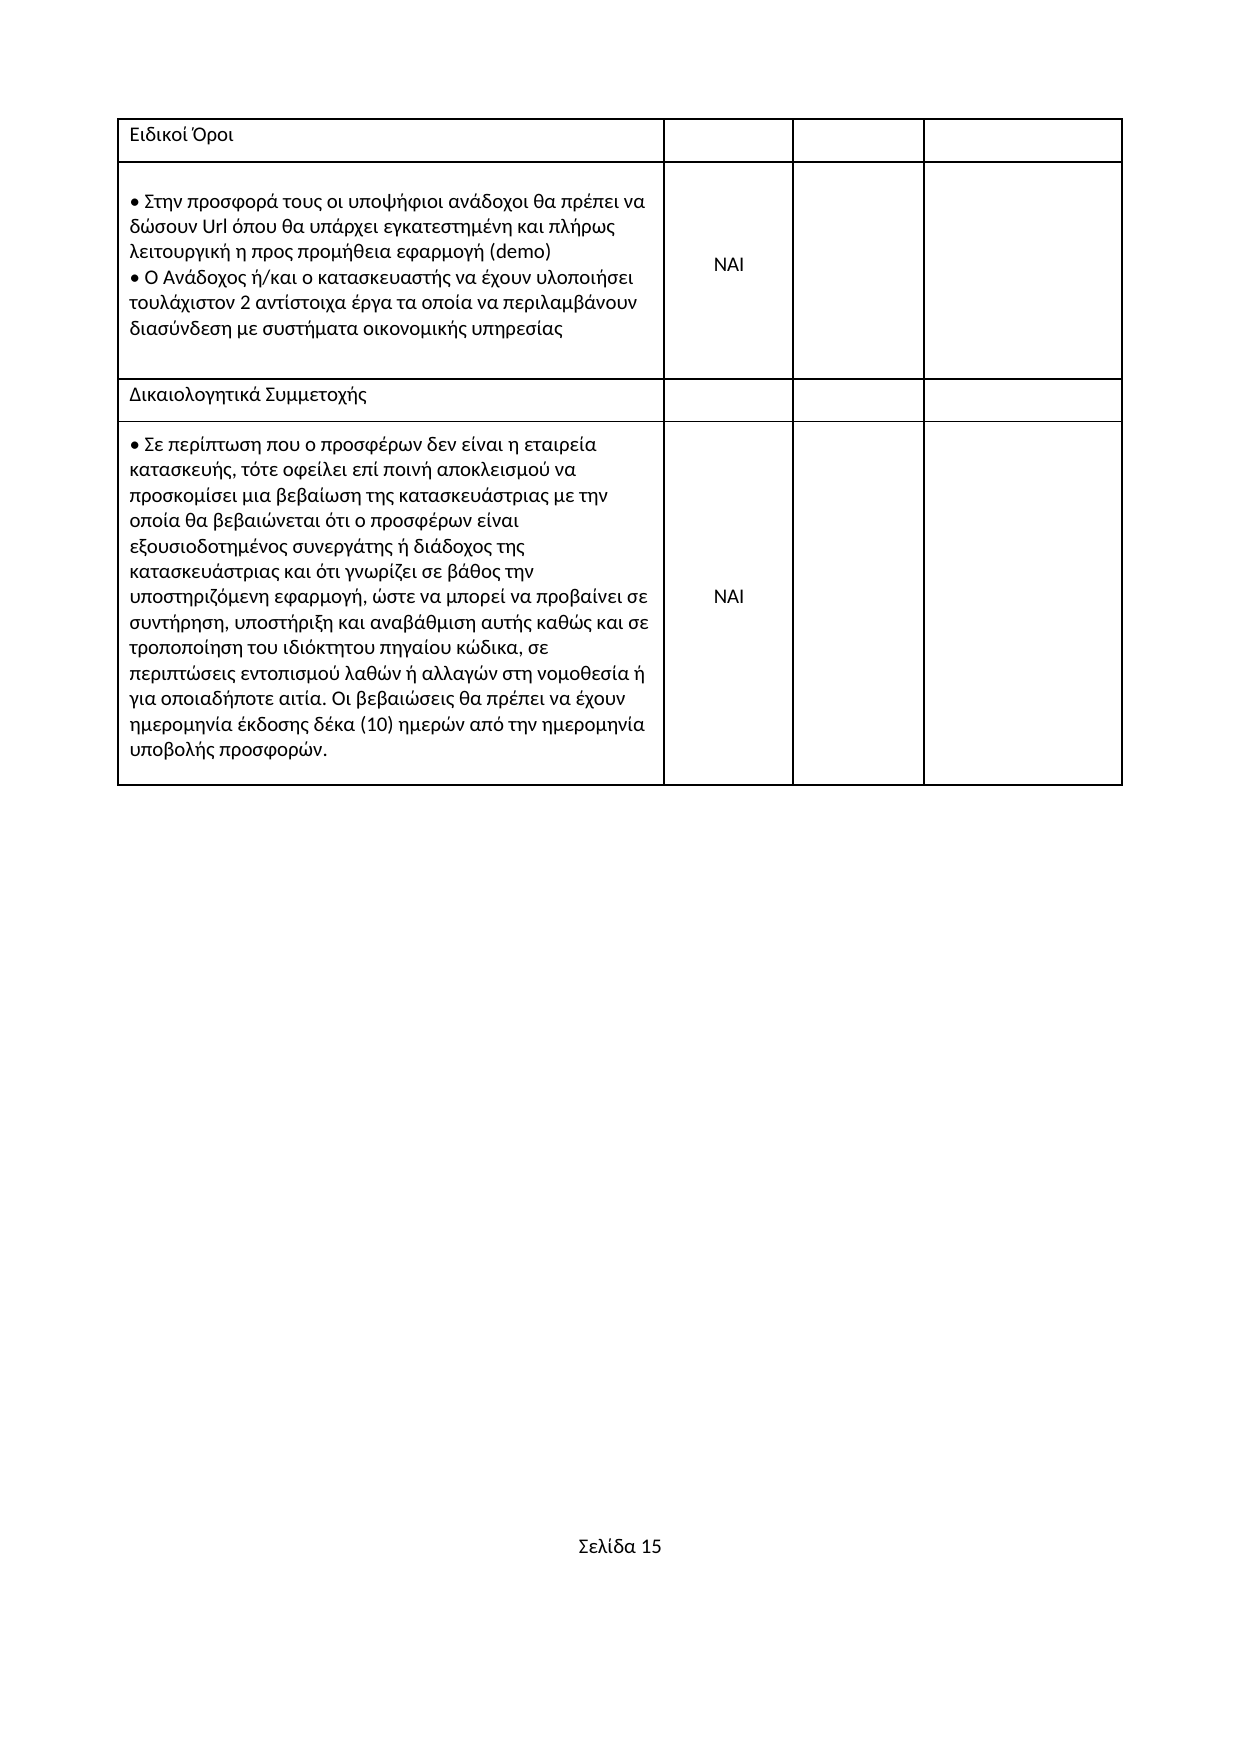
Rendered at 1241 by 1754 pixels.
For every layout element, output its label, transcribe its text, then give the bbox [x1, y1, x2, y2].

table_cell [925, 380, 1121, 421]
table_cell [925, 163, 1121, 378]
table_cell Ειδικοί Όροι [119, 120, 663, 161]
table_cell [925, 422, 1121, 783]
table_cell [665, 380, 792, 421]
table_cell [925, 120, 1121, 161]
table_cell • Στην προσφορά τους οι υποψήφιοι ανάδοχοι θα πρέπει να δώσουν Url όπου θα υπάρχει εγκατεστημένη και πλήρως λειτουργική η προς προμήθεια εφαρμογή (demo) • Ο Ανάδοχος ή/και ο κατασκευαστής να έχουν υλοποιήσει τουλάχιστον 2 αντίστοιχα έργα τα οποία να περιλαμβάνουν διασύνδεση με συστήματα οικονομικής υπηρεσίας [119, 163, 663, 378]
table_cell ΝΑΙ [665, 422, 792, 783]
table_cell [794, 422, 923, 783]
table_cell [794, 163, 923, 378]
table_cell ΝΑΙ [665, 163, 792, 378]
table_cell [794, 120, 923, 161]
table_cell [665, 120, 792, 161]
table_cell [794, 380, 923, 421]
table_cell Δικαιολογητικά Συμμετοχής [119, 380, 663, 421]
table_cell • Σε περίπτωση που ο προσφέρων δεν είναι η εταιρεία κατασκευής, τότε οφείλει επί ποινή αποκλεισμού να προσκομίσει μια βεβαίωση της κατασκευάστριας με την οποία θα βεβαιώνεται ότι ο προσφέρων είναι εξουσιοδοτημένος συνεργάτης ή διάδοχος της κατασκευάστριας και ότι γνωρίζει σε βάθος την υποστηριζόμενη εφαρμογή, ώστε να μπορεί να προβαίνει σε συντήρηση, υποστήριξη και αναβάθμιση αυτής καθώς και σε τροποποίηση του ιδιόκτητου πηγαίου κώδικα, σε περιπτώσεις εντοπισμού λαθών ή αλλαγών στη νομοθεσία ή για οποιαδήποτε αιτία. Οι βεβαιώσεις θα πρέπει να έχουν ημερομηνία έκδοσης δέκα (10) ημερών από την ημερομηνία υποβολής προσφορών. [119, 422, 663, 783]
